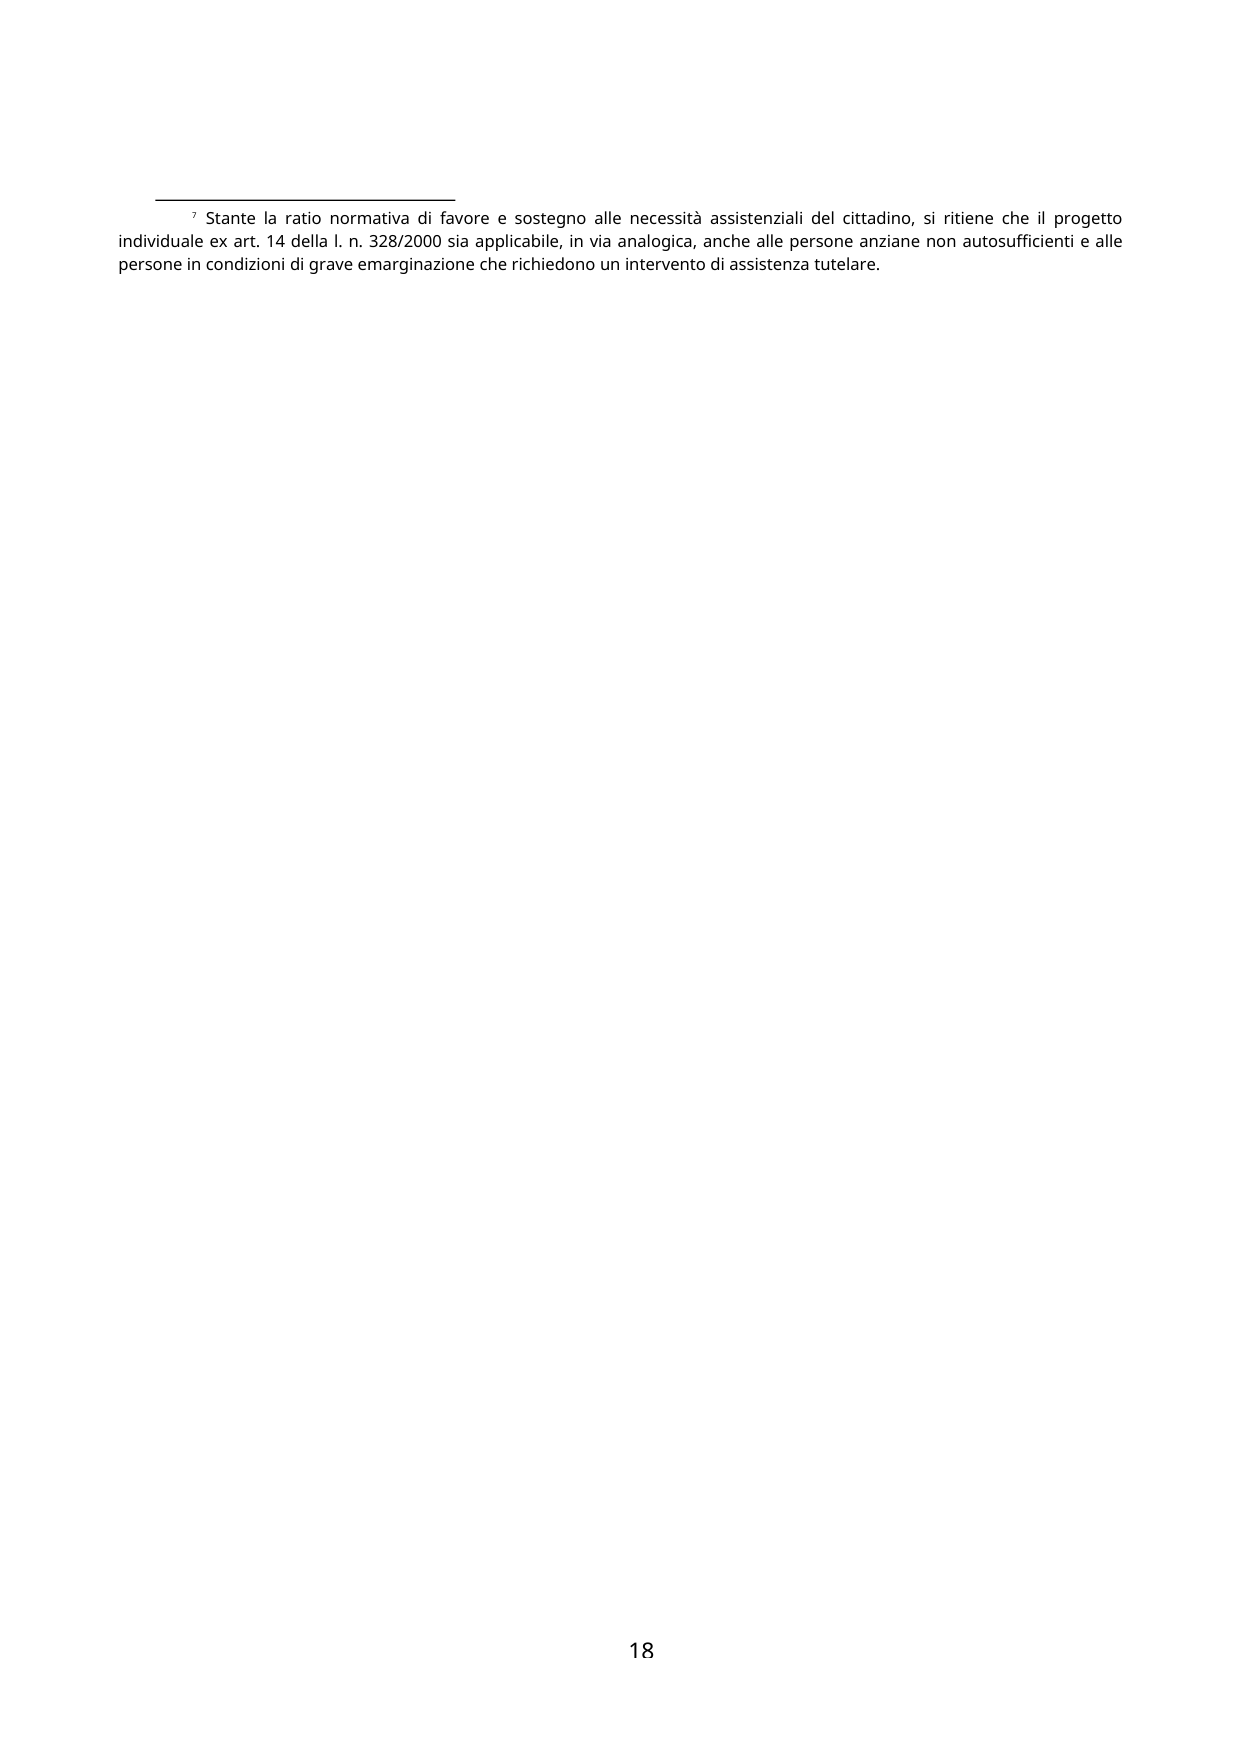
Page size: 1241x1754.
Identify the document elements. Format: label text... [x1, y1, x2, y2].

list Stante la ratio normativa di favore e sostegno alle necessità assistenziali del cittadino, si ritiene che il progetto individuale ex art. 14 della l. n. 328/2000 sia applicabile, in via analogica, anche alle persone anziane non autosufficienti e alle persone in condizioni di grave emarginazione che richiedono un intervento di assistenza tutelare. [118, 206, 1123, 275]
